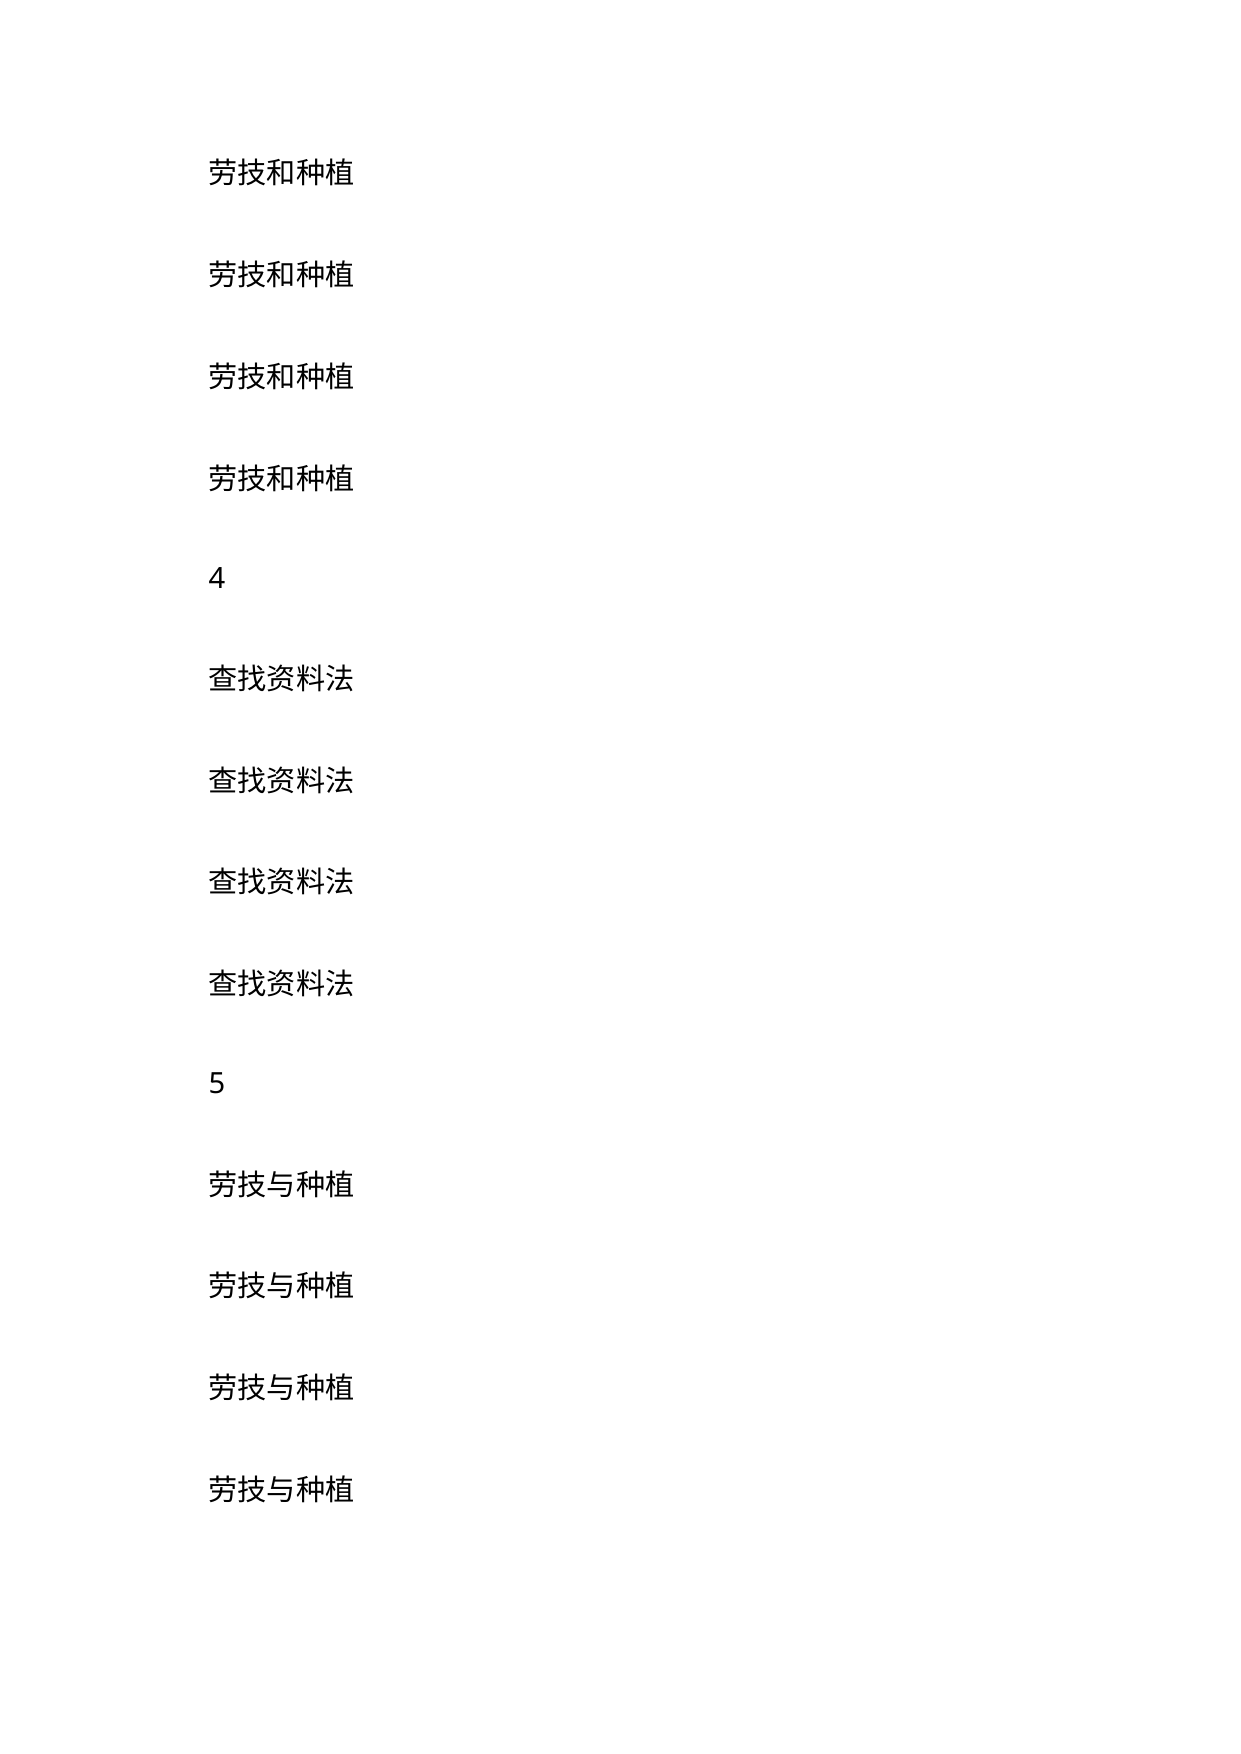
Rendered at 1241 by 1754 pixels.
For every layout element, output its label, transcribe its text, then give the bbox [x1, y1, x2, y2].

text 劳技与种植 [150, 1364, 1090, 1407]
text 查找资料法 [150, 656, 1090, 698]
text 劳技和种植 [150, 252, 1090, 294]
text 劳技和种植 [150, 150, 1090, 192]
text 劳技与种植 [150, 1263, 1090, 1305]
text 劳技与种植 [150, 1466, 1090, 1509]
text 4 [150, 557, 1090, 597]
text 5 [150, 1063, 1090, 1102]
text 劳技和种植 [150, 353, 1090, 396]
text 劳技和种植 [150, 455, 1090, 498]
text 查找资料法 [150, 757, 1090, 799]
text 劳技与种植 [150, 1161, 1090, 1203]
text 查找资料法 [150, 859, 1090, 901]
text 查找资料法 [150, 961, 1090, 1003]
